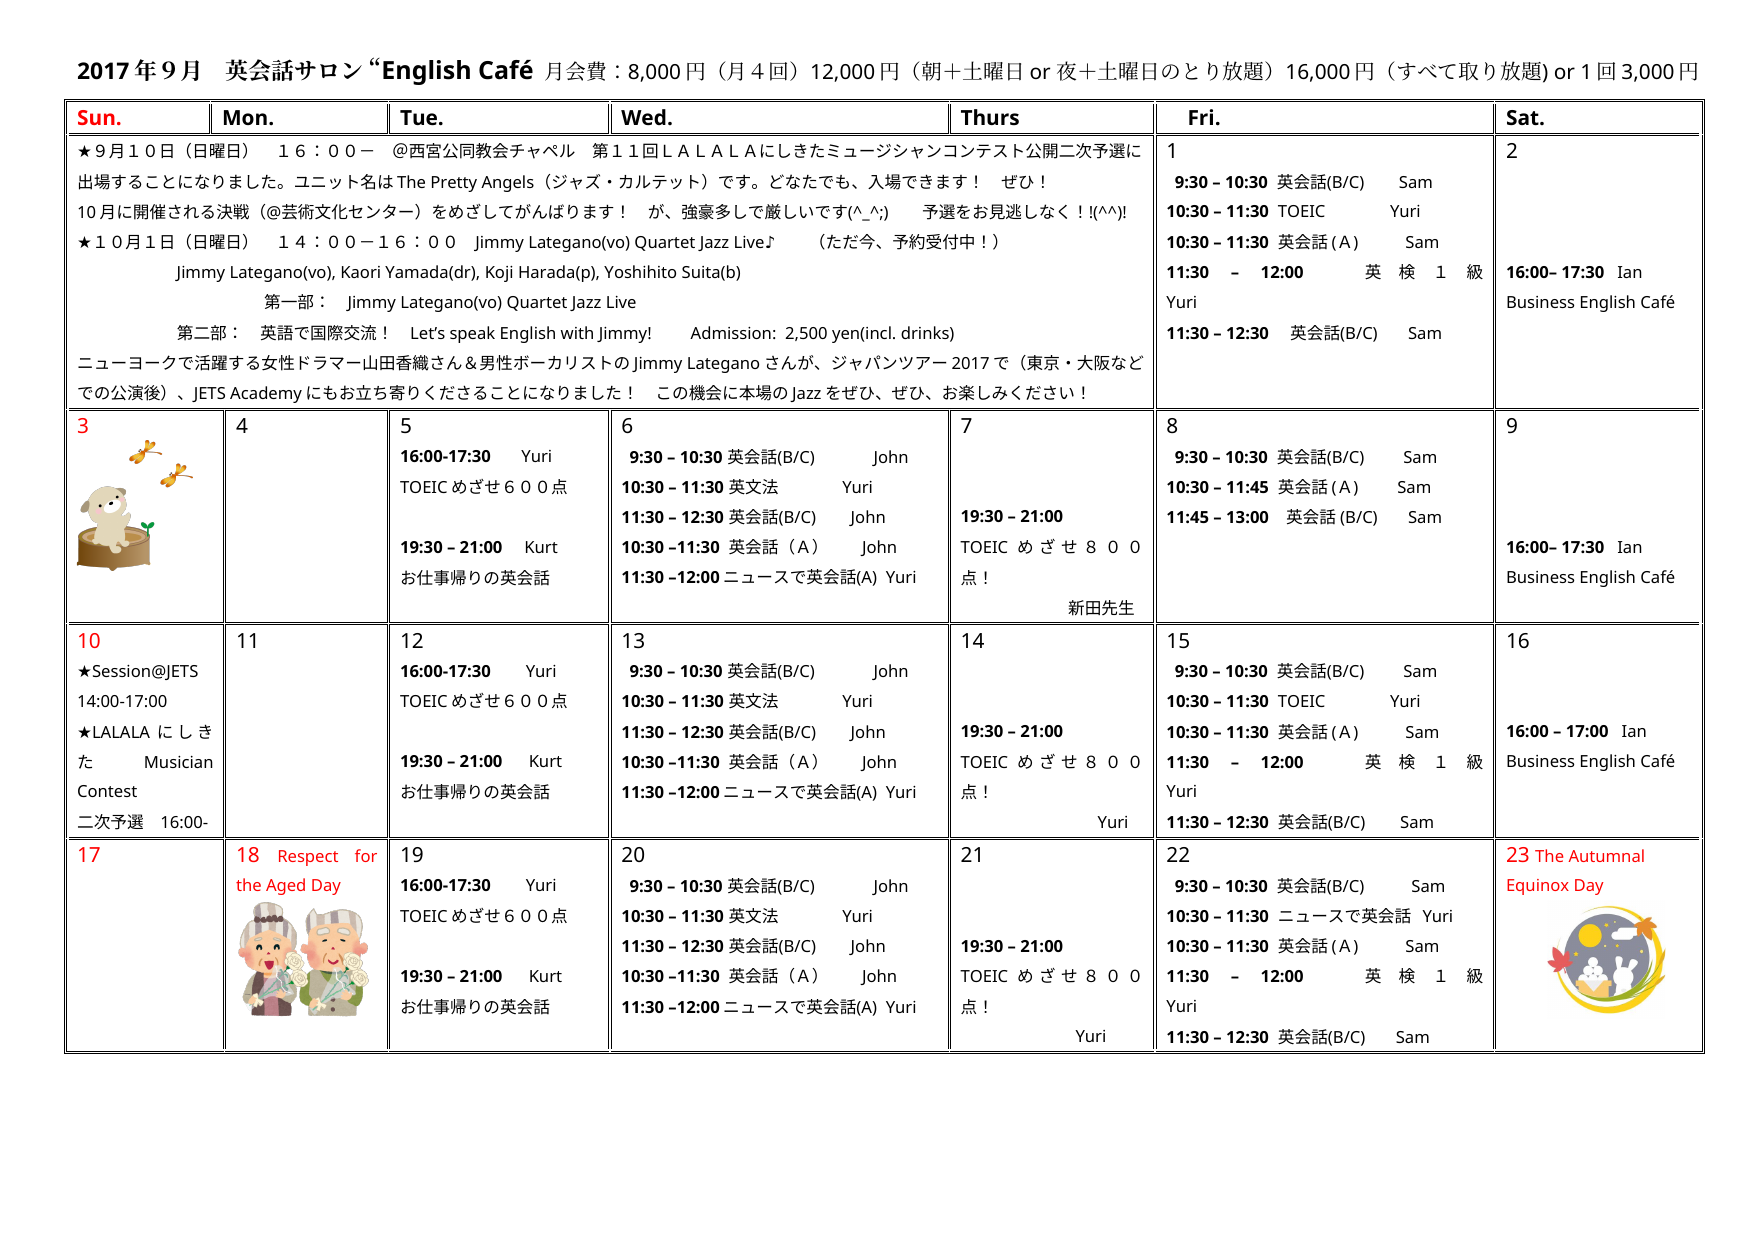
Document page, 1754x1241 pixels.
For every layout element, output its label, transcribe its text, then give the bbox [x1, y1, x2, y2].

picture [1547, 900, 1666, 1019]
table_cell 4 [226, 411, 387, 622]
table_cell 10 ★Session@JETS 14:00-17:00 ★LALALAにしきた Musician Contest 二次予選 16:00- [66, 622, 224, 837]
table_cell 16 16:00 – 17:00 Ian Business English Café [1495, 622, 1703, 837]
table_cell 8 9:30 – 10:30 英会話(B/C) Sam 10:30 – 11:45 英会話 (Ａ) Sam 11:45 – 13:00 英会話 (B/C) Sam [1157, 411, 1493, 622]
table_cell 6 9:30 – 10:30 英会話(B/C) John 10:30 – 11:30 英文法 Yuri 11:30 – 12:30 英会話(B/C) John 10:30 –11:30 英会話（Ａ） John 11:30 –12:00ニュースで英会話(A) Yuri [612, 411, 948, 622]
table_cell 14 19:30 – 21:00 TOEICめざせ８００点！ Yuri [951, 625, 1153, 837]
table_cell 13 9:30 – 10:30 英会話(B/C) John 10:30 – 11:30 英文法 Yuri 11:30 – 12:30 英会話(B/C) John 10:30 –11:30 英会話（Ａ） John 11:30 –12:00ニュースで英会話(A) Yuri [612, 625, 948, 837]
table_cell 9 16:00– 17:30 Ian Business English Café [1496, 408, 1702, 622]
table_cell ★９月１０日（日曜日） １６：００－ ＠西宮公同教会チャペル 第１１回ＬＡＬＡＬＡにしきたミュージシャンコンテスト公開二次予選に出場することになりました。ユニット名はThe Pretty Angels（ジャズ・カルテット）です。どなたでも、入場できます！ ぜひ！ 10月に開催される決戦（@芸術文化センター）をめざしてがんばります！ が、強豪多しで厳しいです(^_^;) 予選をお見逃しなく！!(^^)! ★１０月１日（日曜日） １４：００－１６：００ Jimmy Lategano(vo) Quartet Jazz Live♪ （ただ今、予約受付中！） Jimmy Lategano(vo), Kaori Yamada(dr), Koji Harada(p), Yoshihito Suita(b) 第一部： Jimmy Lategano(vo) Quartet Jazz Live 第二部： 英語で国際交流！ Let’s speak English with Jimmy! Admission: 2,500 yen(incl. drinks) ニューヨークで活躍する女性ドラマー山田香織さん＆男性ボーカリストのJimmy Lateganoさんが、ジャパンツアー2017で（東京・大阪などでの公演後）、JETS Academyにもお立ち寄りくださることになりました！ この機会に本場のJazzをぜひ、ぜひ、お楽しみください！ [67, 133, 1153, 407]
table_cell 12 16:00-17:30 Yuri TOEICめざせ６００点 19:30 – 21:00 Kurt お仕事帰りの英会話 [390, 625, 608, 837]
table_cell 23 The Autumnal Equinox Day [1495, 837, 1702, 1051]
table_cell 1 9:30 – 10:30 英会話(B/C) Sam 10:30 – 11:30 TOEIC Yuri 10:30 – 11:30 英会話 (Ａ) Sam 11:30 – 12:00 英検１級 Yuri 11:30 – 12:30 英会話(B/C) Sam [1157, 136, 1493, 407]
table_cell 20 9:30 – 10:30 英会話(B/C) John 10:30 – 11:30 英文法 Yuri 11:30 – 12:30 英会話(B/C) John 10:30 –11:30 英会話（Ａ） John 11:30 –12:00ニュースで英会話(A) Yuri [610, 840, 949, 1051]
table_header Sat. [1495, 102, 1702, 132]
table_cell 17 [67, 837, 224, 1051]
table_header Wed. [610, 102, 949, 132]
table_header Mon. [211, 102, 388, 132]
table_cell 18 Respect for the Aged Day [225, 840, 388, 1051]
picture [235, 900, 371, 1019]
table_cell 2 16:00– 17:30 Ian Business English Café [1496, 133, 1702, 407]
table_header Fri. [1155, 102, 1494, 132]
table_cell 7 19:30 – 21:00 TOEICめざせ８００点！ 新田先生 [951, 411, 1153, 622]
text 2017年９月 英会話サロン “English Café 月会費：8,000円（月４回）12,000円（朝＋土曜日or 夜＋土曜日のとり放題）16,000円（すべて取り放題) or 1回3,000円 [77, 39, 1724, 99]
table_cell 5 16:00-17:30 Yuri TOEICめざせ６００点 19:30 – 21:00 Kurt お仕事帰りの英会話 [390, 411, 608, 622]
table_cell 3 [67, 408, 223, 622]
table_cell 21 19:30 – 21:00 TOEICめざせ８００点！ Yuri [949, 837, 1155, 1051]
table_header Sun. [66, 100, 211, 132]
table_cell 11 [226, 625, 387, 837]
picture [76, 440, 193, 571]
table_cell 15 9:30 – 10:30 英会話(B/C) Sam 10:30 – 11:30 TOEIC Yuri 10:30 – 11:30 英会話 (Ａ) Sam 11:30 – 12:00 英検１級 Yuri 11:30 – 12:30 英会話(B/C) Sam [1157, 625, 1493, 837]
table_header Tue. [389, 100, 610, 132]
table_cell 22 9:30 – 10:30 英会話(B/C) Sam 10:30 – 11:30 ニュースで英会話 Yuri 10:30 – 11:30 英会話 (Ａ) Sam 11:30 – 12:00 英検１級 Yuri 11:30 – 12:30 英会話(B/C) Sam [1155, 840, 1494, 1051]
table_header Thurs [949, 100, 1155, 132]
table_cell 19 16:00-17:30 Yuri TOEICめざせ６００点 19:30 – 21:00 Kurt お仕事帰りの英会話 [389, 837, 610, 1051]
